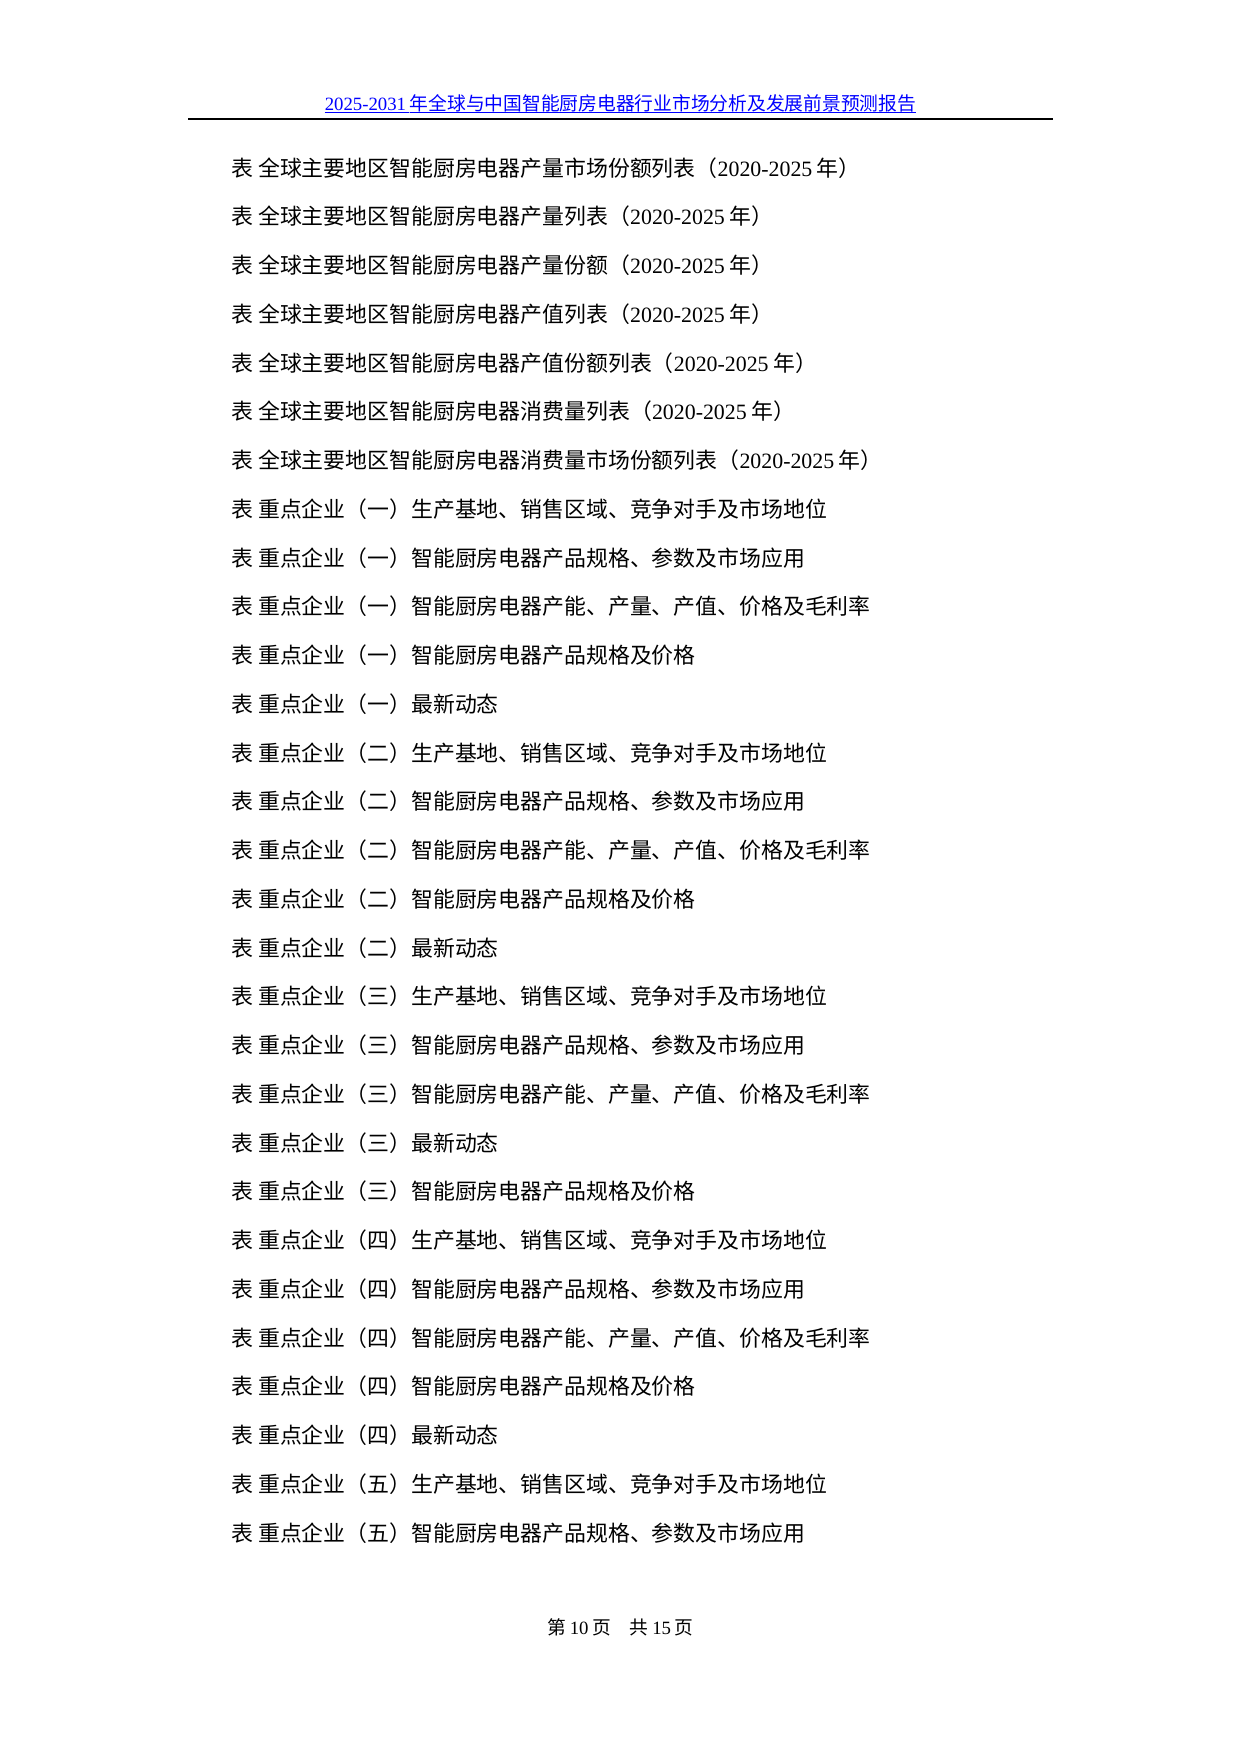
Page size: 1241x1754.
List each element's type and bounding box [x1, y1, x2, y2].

text [187, 150, 1053, 1548]
